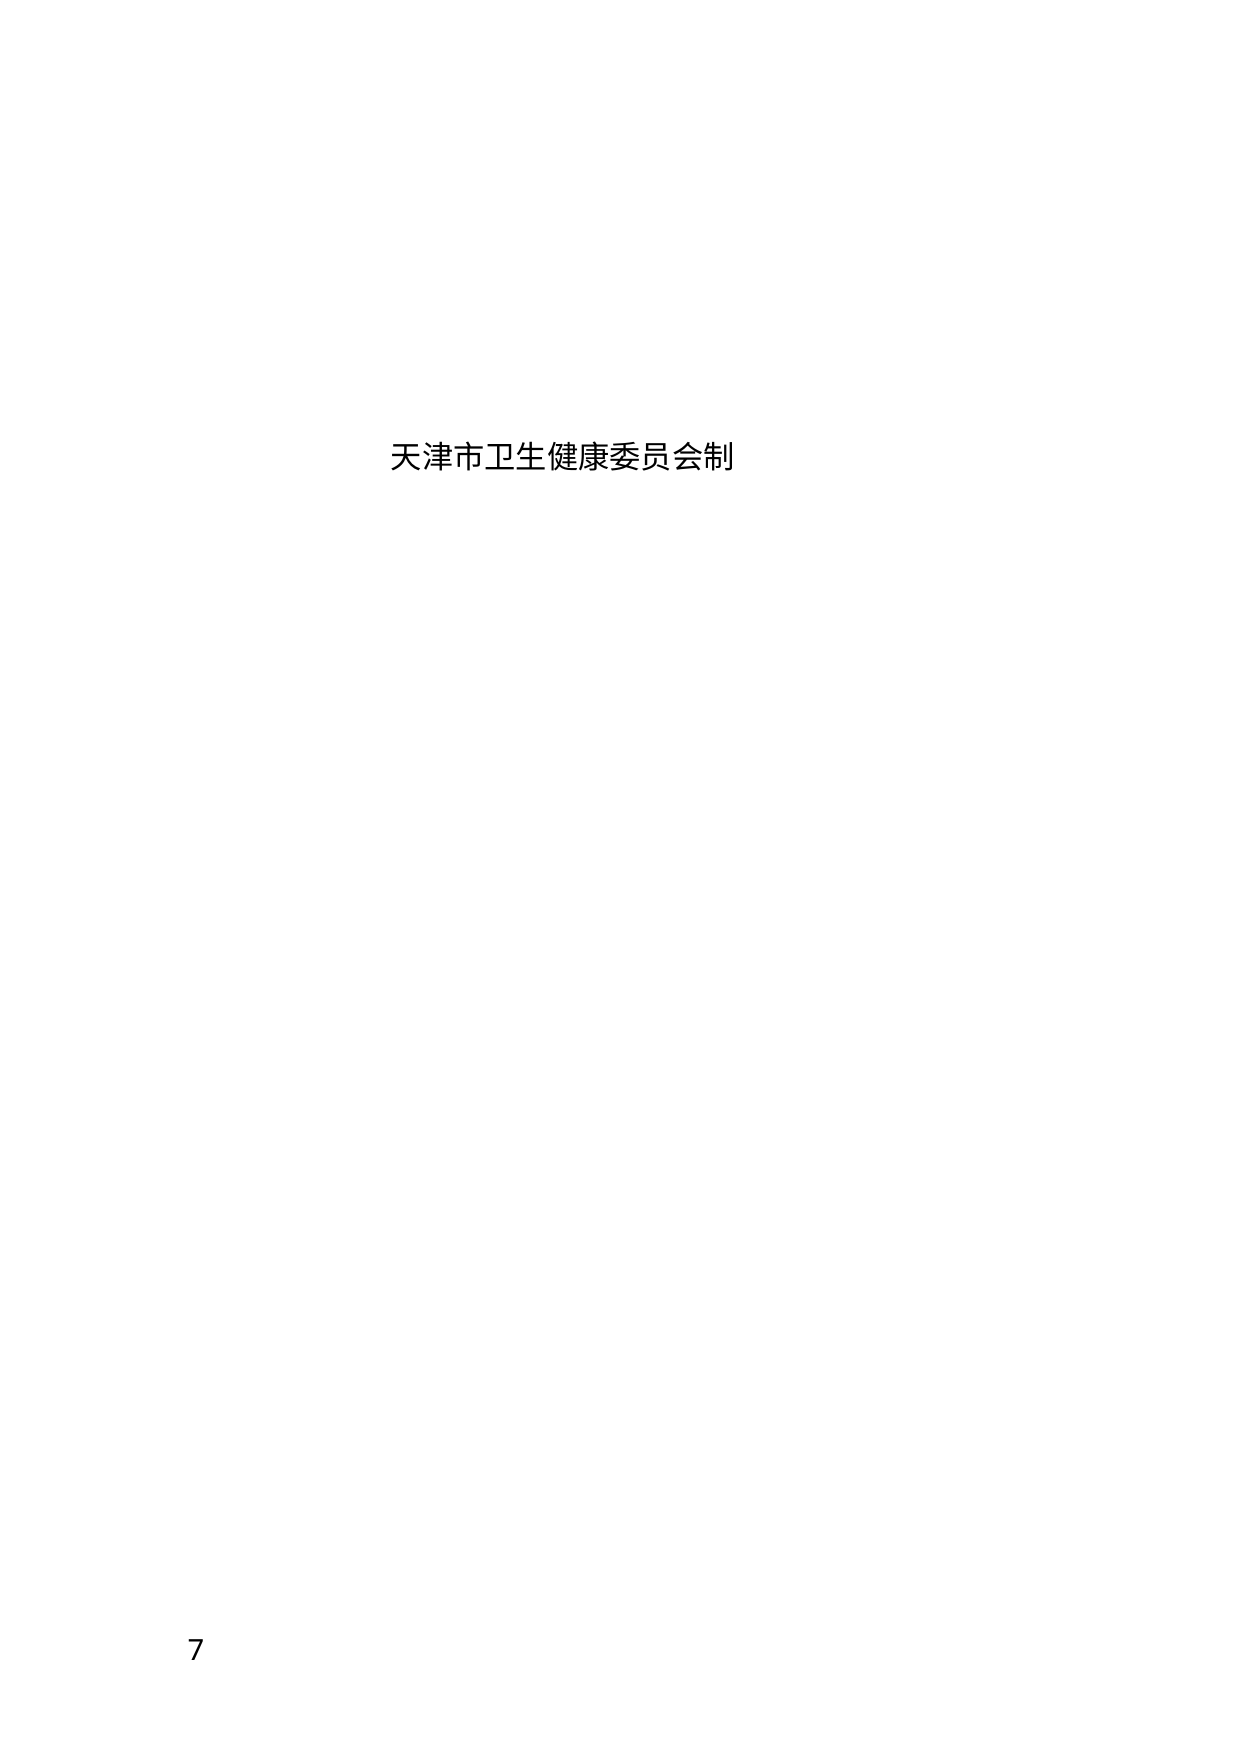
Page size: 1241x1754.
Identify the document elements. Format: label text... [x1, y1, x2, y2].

text 天津市卫生健康委员会制 [187, 422, 1053, 487]
